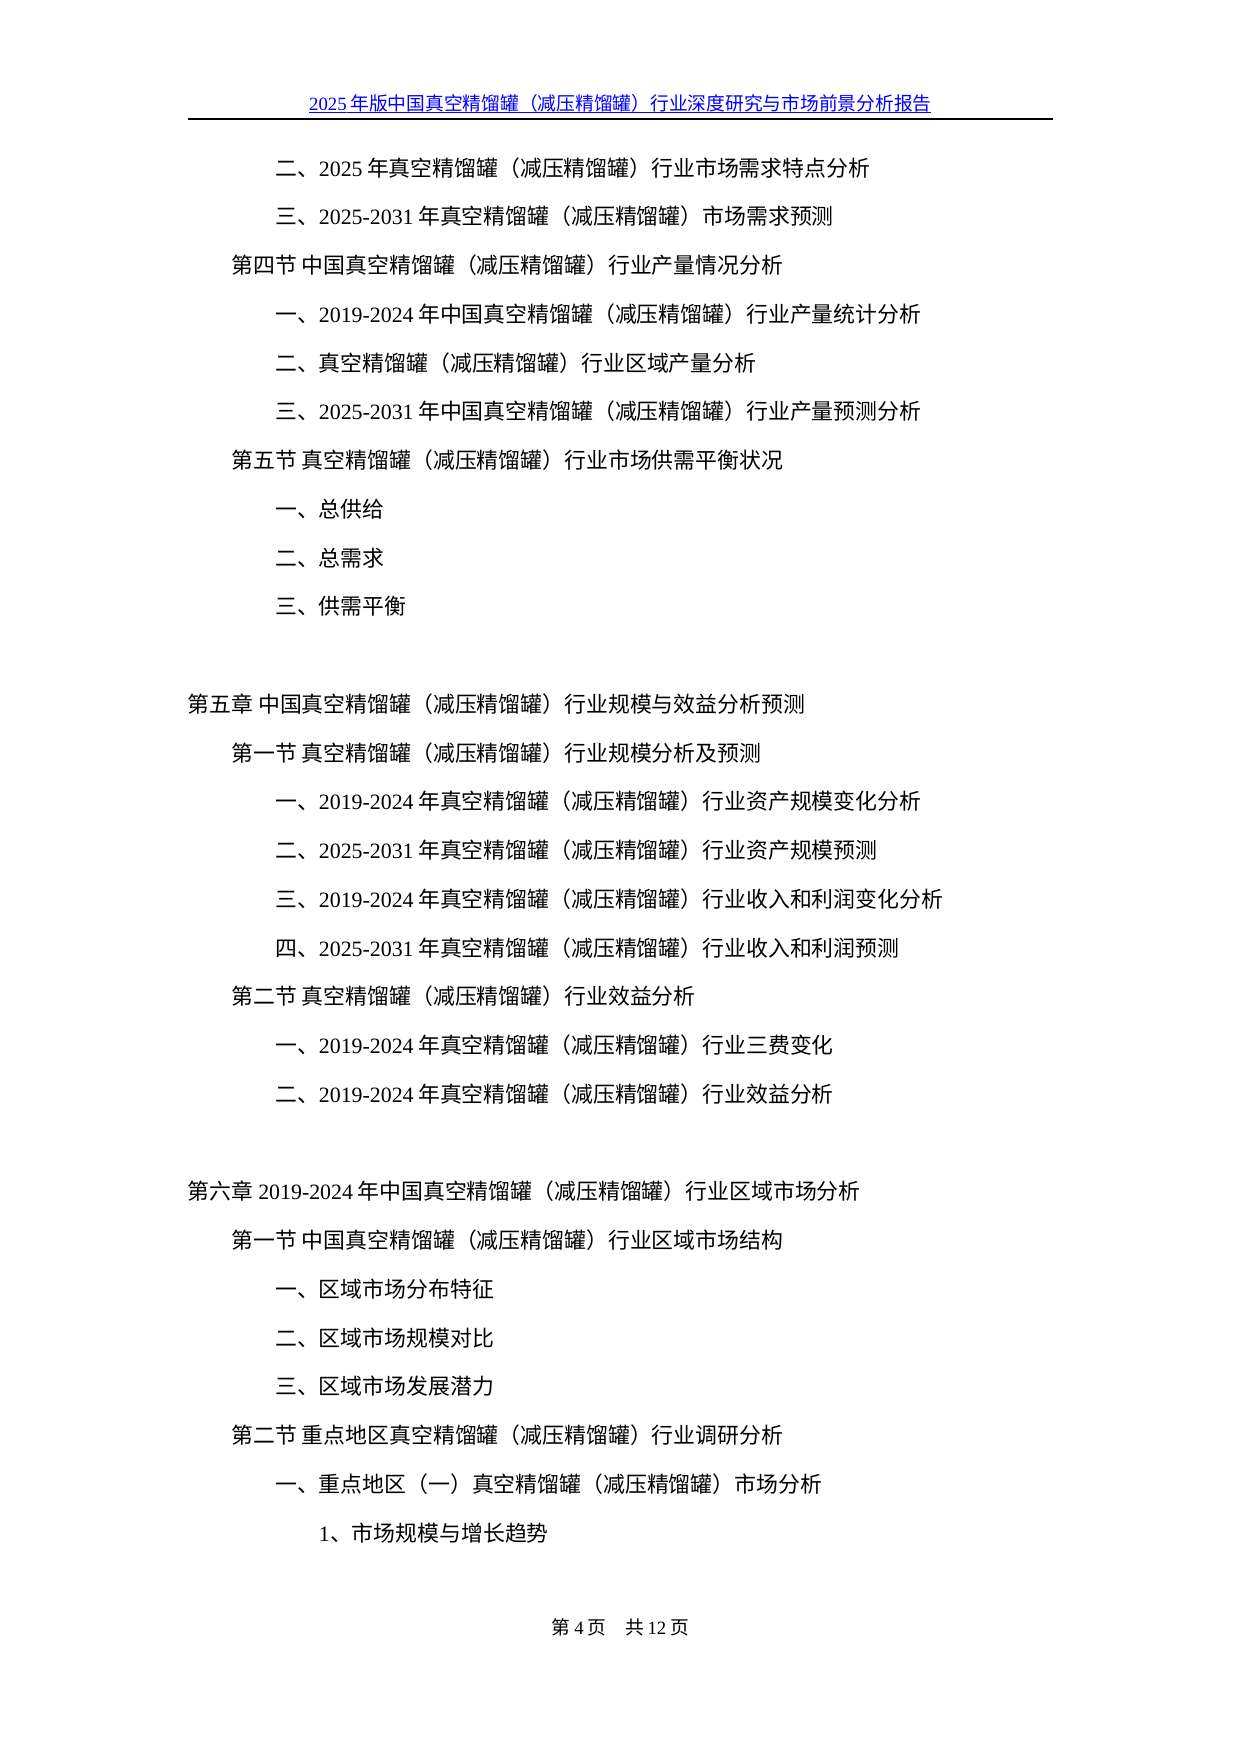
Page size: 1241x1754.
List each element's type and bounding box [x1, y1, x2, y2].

text [187, 150, 1053, 1548]
